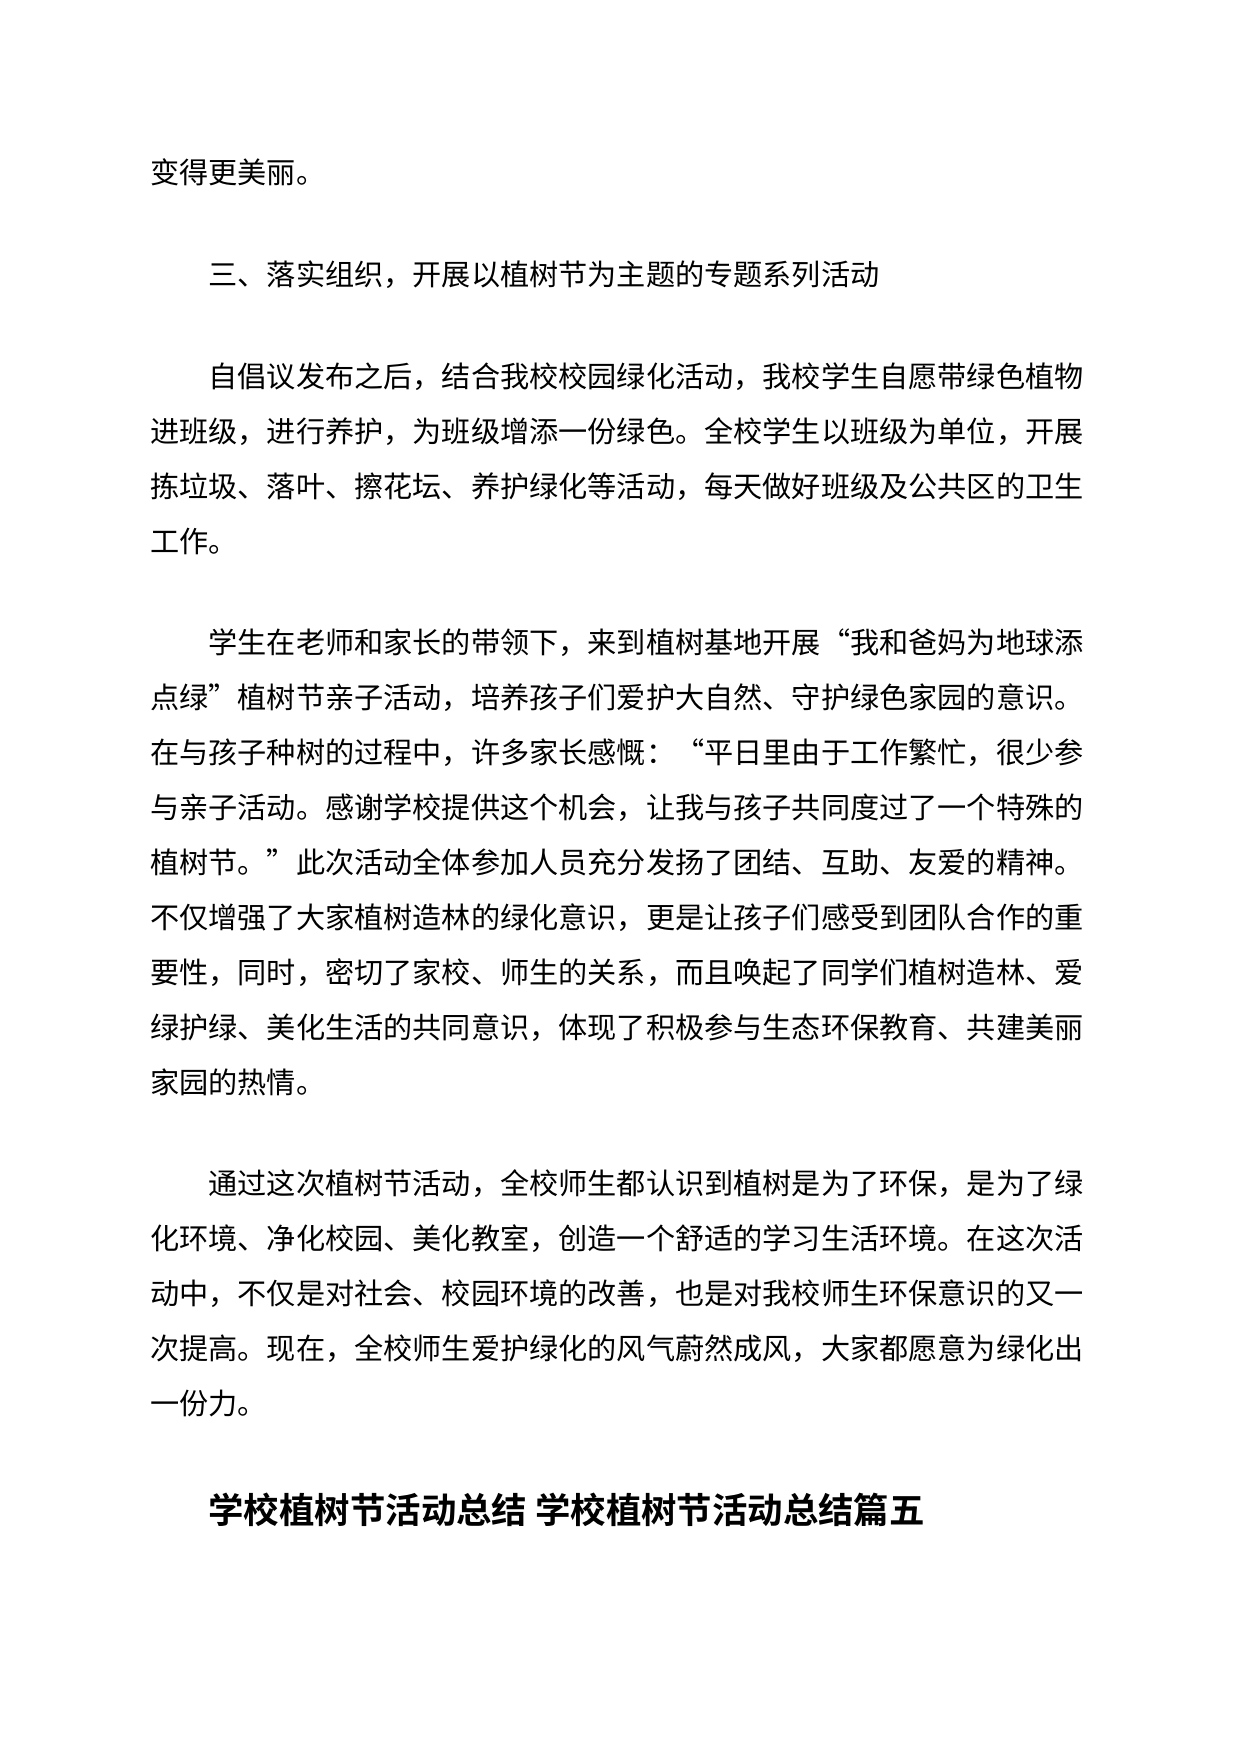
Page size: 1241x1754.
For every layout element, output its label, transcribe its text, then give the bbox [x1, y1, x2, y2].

text 学校植树节活动总结 学校植树节活动总结篇五 [150, 1482, 1090, 1533]
text 自倡议发布之后，结合我校校园绿化活动，我校学生自愿带绿色植物进班级，进行养护，为班级增添一份绿色。全校学生以班级为单位，开展拣垃圾、落叶、擦花坛、养护绿化等活动，每天做好班级及公共区的卫生工作。 [150, 353, 1090, 561]
text 学生在老师和家长的带领下，来到植树基地开展“我和爸妈为地球添点绿”植树节亲子活动，培养孩子们爱护大自然、守护绿色家园的意识。在与孩子种树的过程中，许多家长感慨：“平日里由于工作繁忙，很少参与亲子活动。感谢学校提供这个机会，让我与孩子共同度过了一个特殊的植树节。”此次活动全体参加人员充分发扬了团结、互助、友爱的精神。不仅增强了大家植树造林的绿化意识，更是让孩子们感受到团队合作的重要性，同时，密切了家校、师生的关系，而且唤起了同学们植树造林、爱绿护绿、美化生活的共同意识，体现了积极参与生态环保教育、共建美丽家园的热情。 [150, 620, 1090, 1101]
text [150, 150, 1090, 192]
text 通过这次植树节活动，全校师生都认识到植树是为了环保，是为了绿化环境、净化校园、美化教室，创造一个舒适的学习生活环境。在这次活动中，不仅是对社会、校园环境的改善，也是对我校师生环保意识的又一次提高。现在，全校师生爱护绿化的风气蔚然成风，大家都愿意为绿化出一份力。 [150, 1161, 1090, 1423]
text 三、落实组织，开展以植树节为主题的专题系列活动 [150, 252, 1090, 294]
